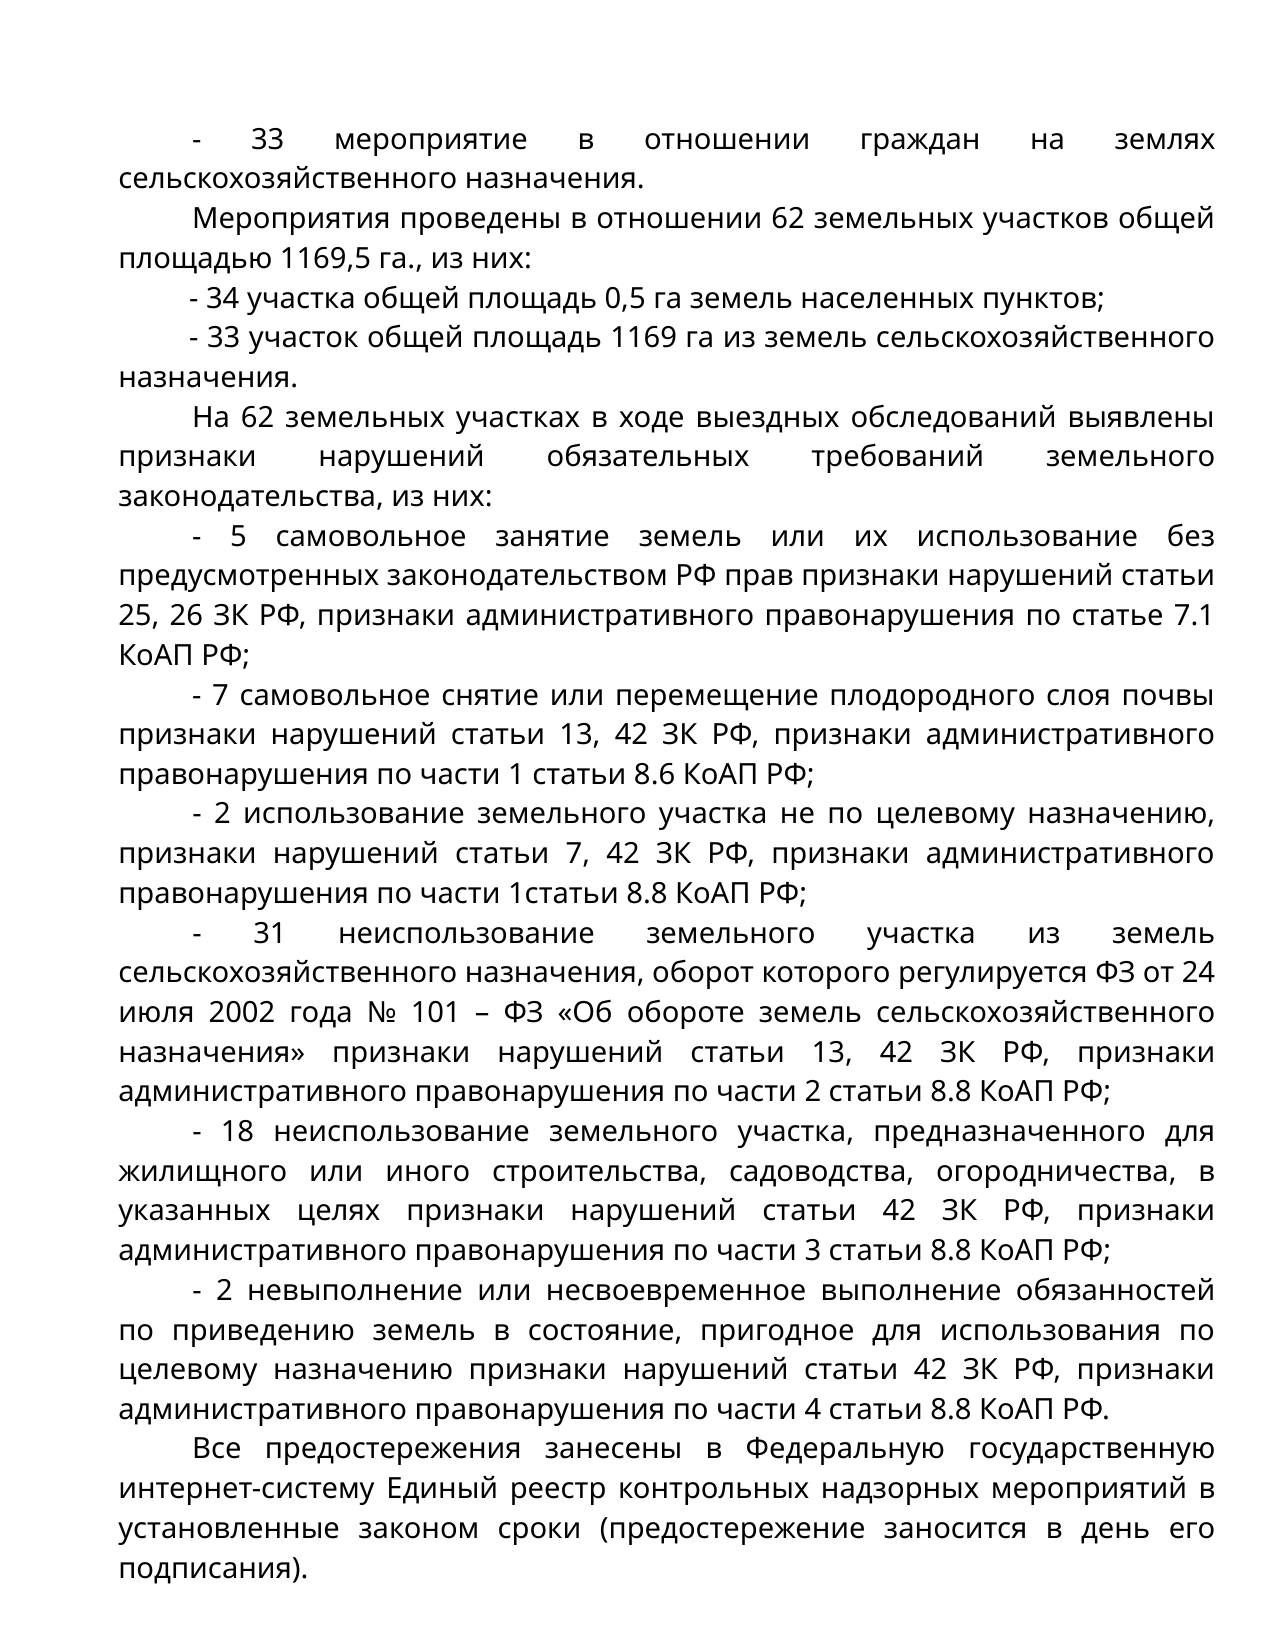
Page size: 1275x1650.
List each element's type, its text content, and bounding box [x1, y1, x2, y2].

text - 2 невыполнение или несвоевременное выполнение обязанностей по приведению земель в состояние, пригодное для использования по целевому назначению признаки нарушений статьи 42 ЗК РФ, признаки административного правонарушения по части 4 статьи 8.8 КоАП РФ. [118, 1269, 1216, 1428]
text - 5 самовольное занятие земель или их использование без предусмотренных законодательством РФ прав признаки нарушений статьи 25, 26 ЗК РФ, признаки административного правонарушения по статье 7.1 КоАП РФ; [118, 515, 1216, 674]
text - 33 мероприятие в отношении граждан на землях сельскохозяйственного назначения. [118, 118, 1216, 197]
text - 34 участка общей площадь 0,5 га земель населенных пунктов; [118, 277, 1216, 317]
text Все предостережения занесены в Федеральную государственную интернет-систему Единый реестр контрольных надзорных мероприятий в установленные законом сроки (предостережение заносится в день его подписания). [118, 1428, 1216, 1587]
text - 2 использование земельного участка не по целевому назначению, признаки нарушений статьи 7, 42 ЗК РФ, признаки административного правонарушения по части 1статьи 8.8 КоАП РФ; [118, 793, 1216, 912]
text - 31 неиспользование земельного участка из земель сельскохозяйственного назначения, оборот которого регулируется ФЗ от 24 июля 2002 года № 101 – ФЗ «Об обороте земель сельскохозяйственного назначения» признаки нарушений статьи 13, 42 ЗК РФ, признаки административного правонарушения по части 2 статьи 8.8 КоАП РФ; [118, 912, 1216, 1110]
text На 62 земельных участках в ходе выездных обследований выявлены признаки нарушений обязательных требований земельного законодательства, из них: [118, 396, 1216, 515]
text - 7 самовольное снятие или перемещение плодородного слоя почвы признаки нарушений статьи 13, 42 ЗК РФ, признаки административного правонарушения по части 1 статьи 8.6 КоАП РФ; [118, 674, 1216, 793]
text - 18 неиспользование земельного участка, предназначенного для жилищного или иного строительства, садоводства, огородничества, в указанных целях признаки нарушений статьи 42 ЗК РФ, признаки административного правонарушения по части 3 статьи 8.8 КоАП РФ; [118, 1110, 1216, 1269]
text Мероприятия проведены в отношении 62 земельных участков общей площадью 1169,5 га., из них: [118, 197, 1216, 277]
text - 33 участок общей площадь 1169 га из земель сельскохозяйственного назначения. [118, 317, 1216, 396]
